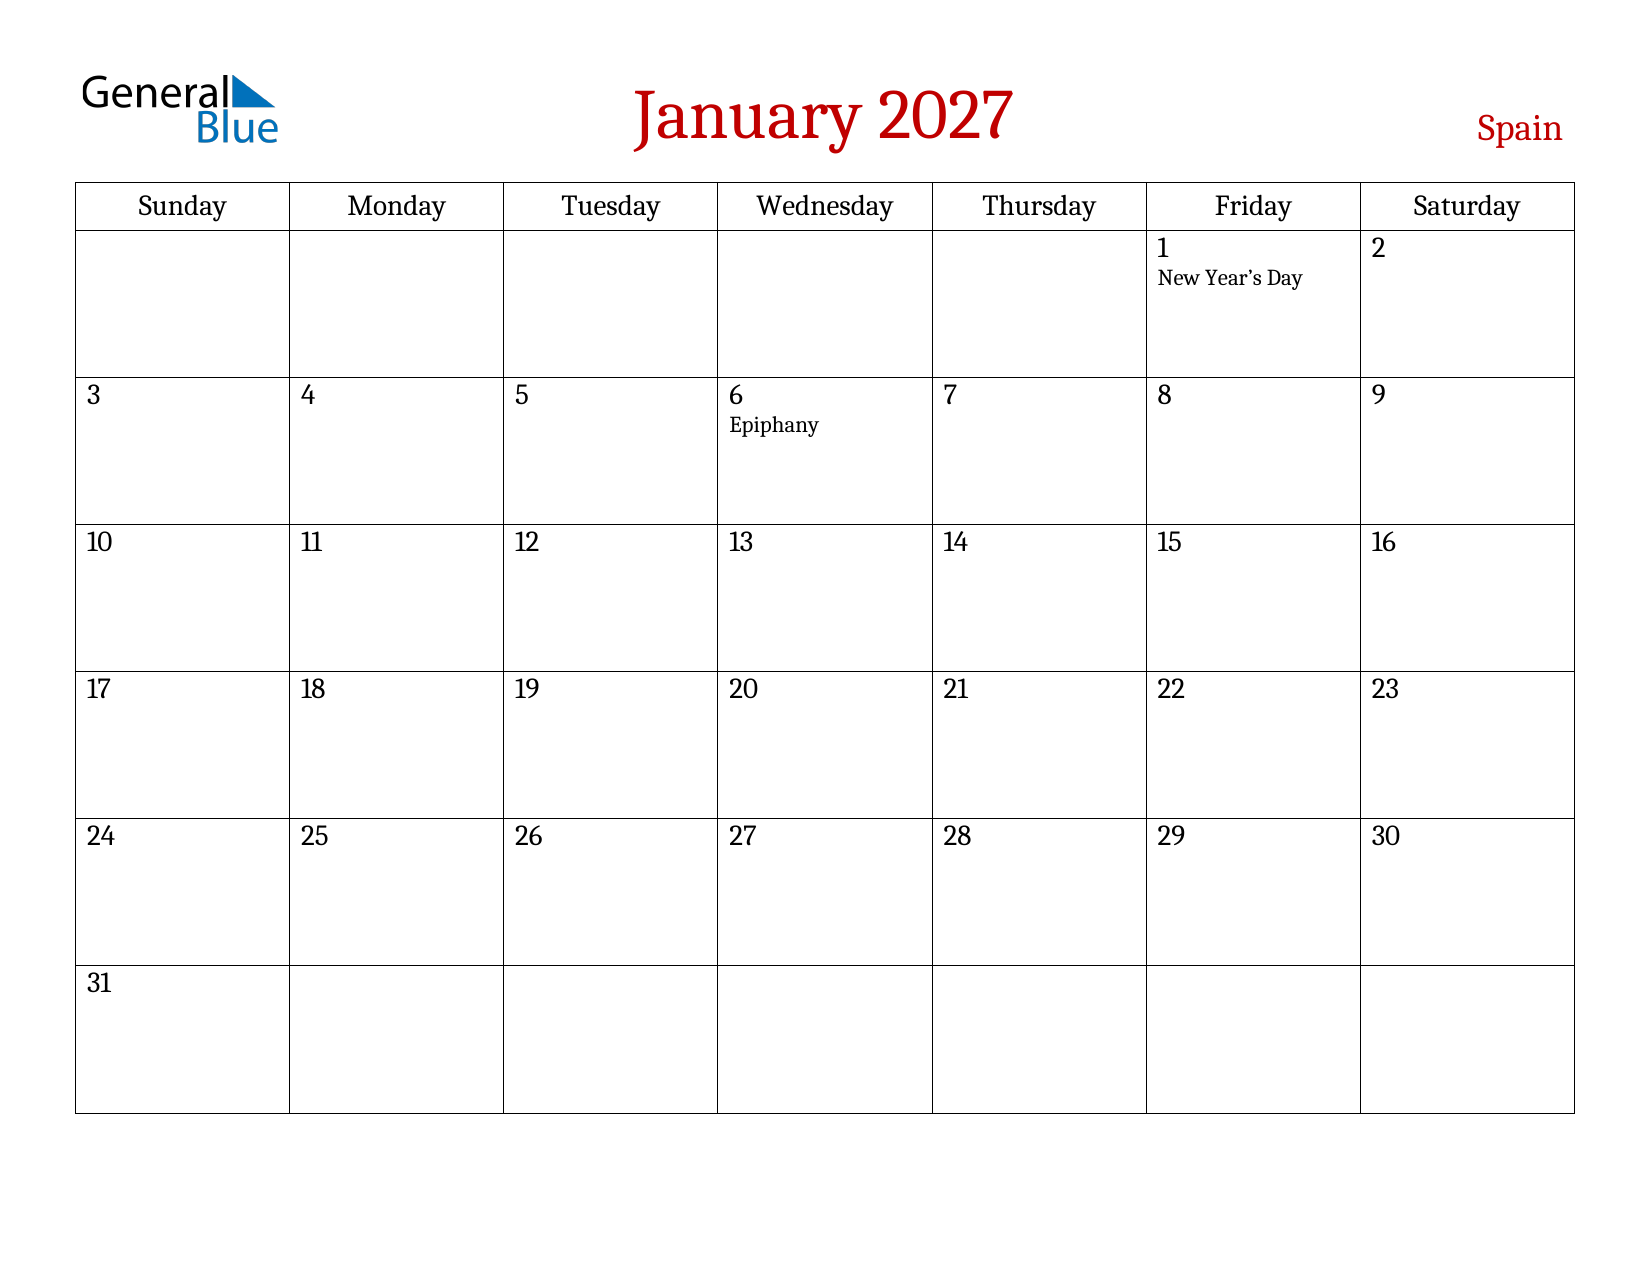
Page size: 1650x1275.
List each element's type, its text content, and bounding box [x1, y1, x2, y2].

table_cell [718, 231, 932, 264]
table_cell 3 [76, 378, 289, 412]
table_cell 23 [1361, 672, 1574, 706]
table_cell [1361, 559, 1574, 671]
table_cell [76, 706, 289, 818]
table_cell 7 [933, 378, 1146, 412]
table_cell 25 [290, 819, 503, 853]
table_cell [718, 706, 932, 818]
table_cell [1361, 966, 1574, 1000]
table_cell [504, 1000, 717, 1112]
table_cell [76, 231, 289, 264]
table_cell New Year’s Day [1147, 265, 1360, 377]
table_cell 30 [1361, 819, 1574, 853]
table_cell [290, 412, 503, 524]
table_cell [76, 1000, 289, 1112]
table_header [76, 75, 503, 182]
table_cell [290, 559, 503, 671]
table_cell 10 [76, 525, 289, 559]
table_cell 13 [718, 525, 932, 559]
table_cell 26 [504, 819, 717, 853]
table_cell [1361, 1000, 1574, 1112]
table_cell Tuesday [504, 183, 717, 230]
table_cell [1147, 1000, 1360, 1112]
table_cell [290, 1000, 503, 1112]
table_cell [718, 559, 932, 671]
table_cell Thursday [933, 183, 1146, 230]
table_cell [504, 412, 717, 524]
table_header January 2027 [504, 75, 1146, 182]
table_cell Saturday [1361, 183, 1574, 230]
table_cell [504, 559, 717, 671]
table_cell [1147, 559, 1360, 671]
table_cell [76, 853, 289, 965]
table_cell 5 [504, 378, 717, 412]
table_cell 18 [290, 672, 503, 706]
table_cell [290, 231, 503, 264]
table_cell [76, 412, 289, 524]
table_cell 15 [1147, 525, 1360, 559]
table_cell 28 [933, 819, 1146, 853]
table_cell [1361, 265, 1574, 377]
table_cell [290, 853, 503, 965]
table_cell [504, 265, 717, 377]
table_cell [718, 265, 932, 377]
table_cell [933, 412, 1146, 524]
table_cell 2 [1361, 231, 1574, 264]
table_cell [76, 265, 289, 377]
table_cell 19 [504, 672, 717, 706]
table_cell [290, 706, 503, 818]
table_cell 11 [290, 525, 503, 559]
table_cell [718, 966, 932, 1000]
table_cell Epiphany [718, 412, 932, 524]
table_cell [290, 966, 503, 1000]
table_cell [933, 706, 1146, 818]
table_cell [504, 706, 717, 818]
table_cell 27 [718, 819, 932, 853]
table_cell 16 [1361, 525, 1574, 559]
table_cell 29 [1147, 819, 1360, 853]
table_cell [933, 559, 1146, 671]
table_cell [504, 231, 717, 264]
table_cell Monday [290, 183, 503, 230]
table_cell 17 [76, 672, 289, 706]
table_cell 21 [933, 672, 1146, 706]
table_cell [1361, 706, 1574, 818]
table_cell 12 [504, 525, 717, 559]
table_cell 1 [1147, 231, 1360, 264]
table_header Spain [1146, 75, 1574, 182]
table_cell 24 [76, 819, 289, 853]
table_cell Sunday [76, 183, 289, 230]
table_cell [1147, 966, 1360, 1000]
table_cell Wednesday [718, 183, 932, 230]
table_cell [504, 966, 717, 1000]
table_cell [718, 1000, 932, 1112]
table_cell 4 [290, 378, 503, 412]
table_cell 31 [76, 966, 289, 1000]
table_cell [933, 1000, 1146, 1112]
table_cell 14 [933, 525, 1146, 559]
table_cell [933, 265, 1146, 377]
table_cell Friday [1147, 183, 1360, 230]
table_cell 8 [1147, 378, 1360, 412]
table_cell [504, 853, 717, 965]
table_cell [76, 559, 289, 671]
table_cell [933, 231, 1146, 264]
table_cell 22 [1147, 672, 1360, 706]
table_cell [933, 853, 1146, 965]
table_cell [933, 966, 1146, 1000]
table_cell [1361, 853, 1574, 965]
table_cell [1147, 412, 1360, 524]
table_cell [1147, 706, 1360, 818]
table_cell [290, 265, 503, 377]
table_cell 20 [718, 672, 932, 706]
table_cell [1361, 412, 1574, 524]
table_cell [718, 853, 932, 965]
picture [82, 75, 278, 143]
table_cell 6 [718, 378, 932, 412]
table_cell [1147, 853, 1360, 965]
table_cell 9 [1361, 378, 1574, 412]
